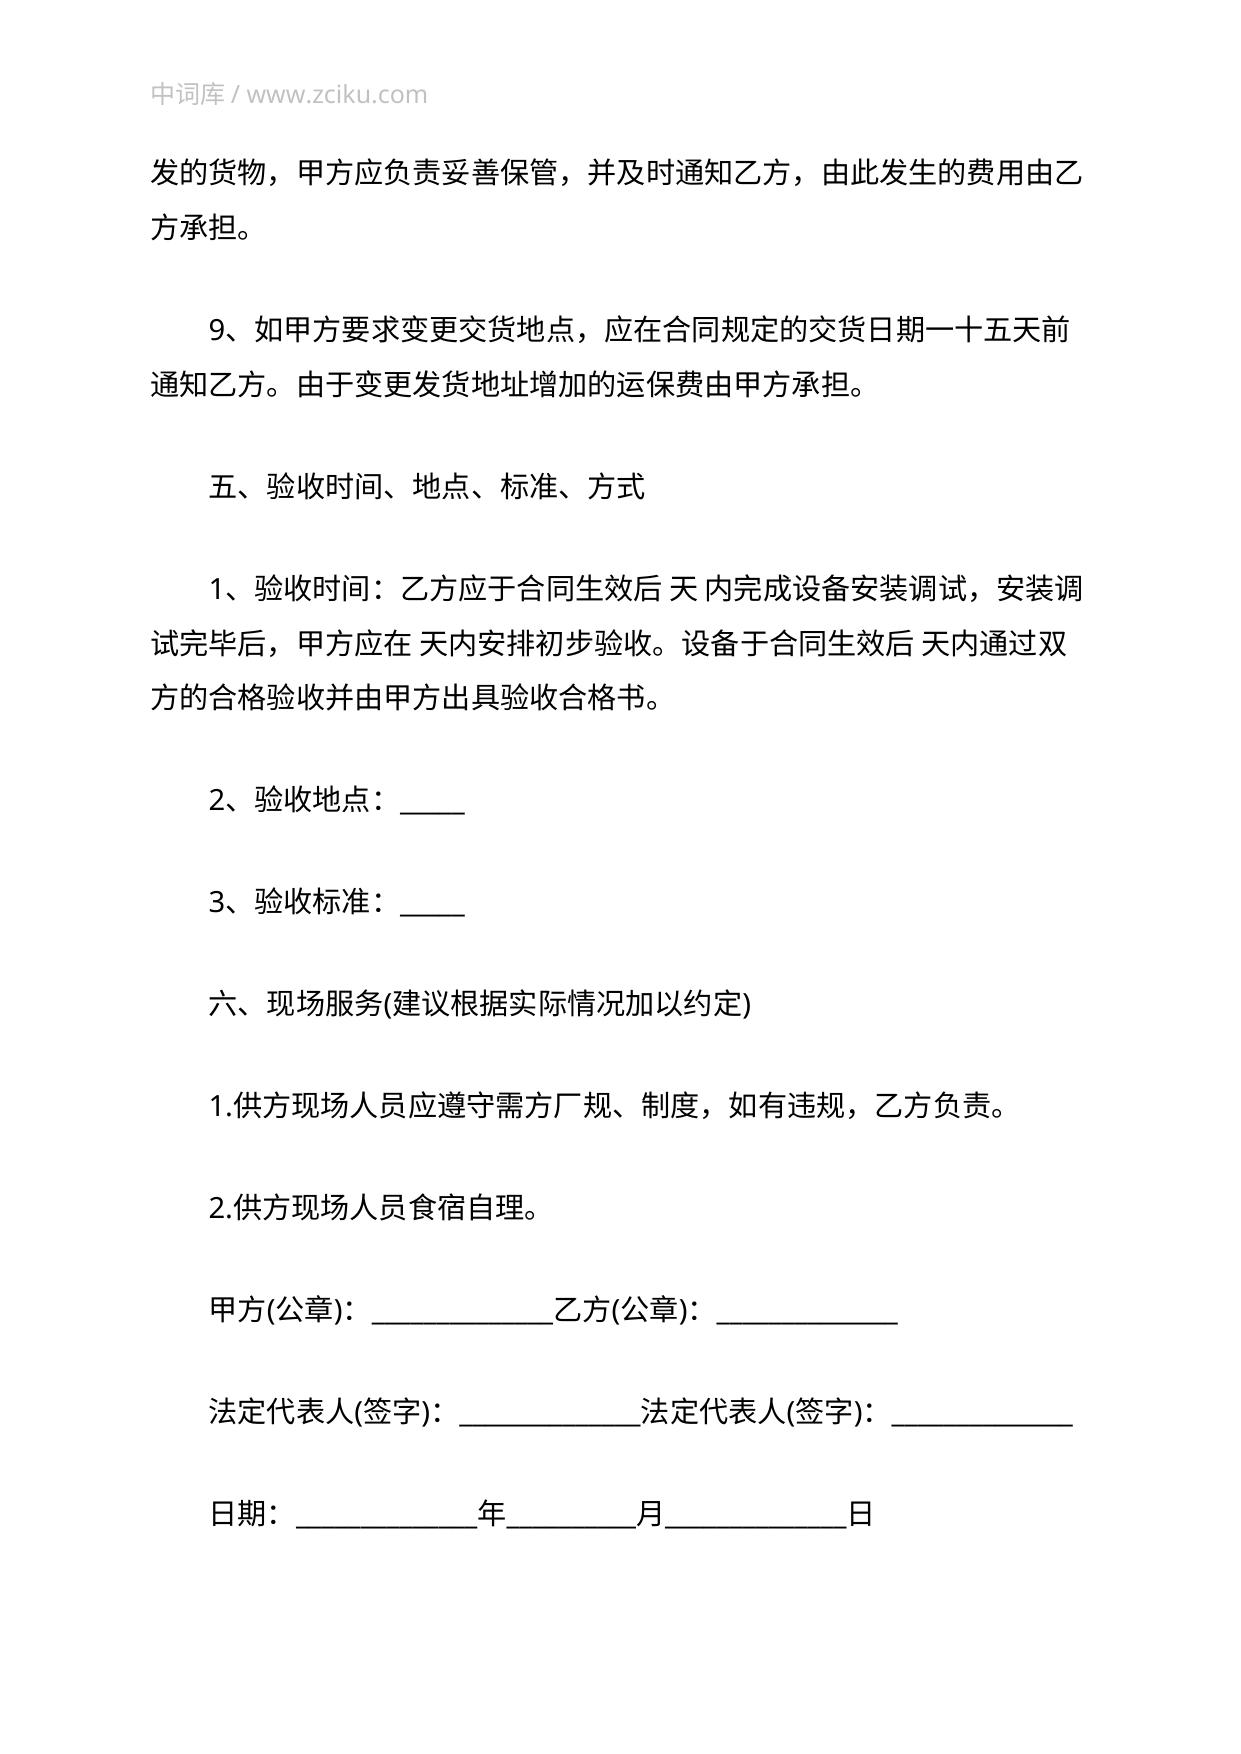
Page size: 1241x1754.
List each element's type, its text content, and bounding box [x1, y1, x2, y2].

text 3、验收标准：_____ [150, 879, 1090, 921]
text 日期：______________年__________月______________日 [150, 1491, 1090, 1533]
text 1.供方现场人员应遵守需方厂规、制度，如有违规，乙方负责。 [150, 1083, 1090, 1125]
text 2.供方现场人员食宿自理。 [150, 1185, 1090, 1227]
text 法定代表人(签字)：______________法定代表人(签字)：______________ [150, 1389, 1090, 1431]
text 1、验收时间：乙方应于合同生效后 天 内完成设备安装调试，安装调试完毕后，甲方应在 天内安排初步验收。设备于合同生效后 天内通过双方的合格验收并由甲方出具验收合格书。 [150, 565, 1090, 717]
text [150, 150, 1090, 247]
text 2、验收地点：_____ [150, 777, 1090, 819]
text 五、验收时间、地点、标准、方式 [150, 463, 1090, 506]
text 9、如甲方要求变更交货地点，应在合同规定的交货日期一十五天前通知乙方。由于变更发货地址增加的运保费由甲方承担。 [150, 307, 1090, 404]
text 甲方(公章)：______________乙方(公章)：______________ [150, 1287, 1090, 1329]
text 六、现场服务(建议根据实际情况加以约定) [150, 981, 1090, 1023]
